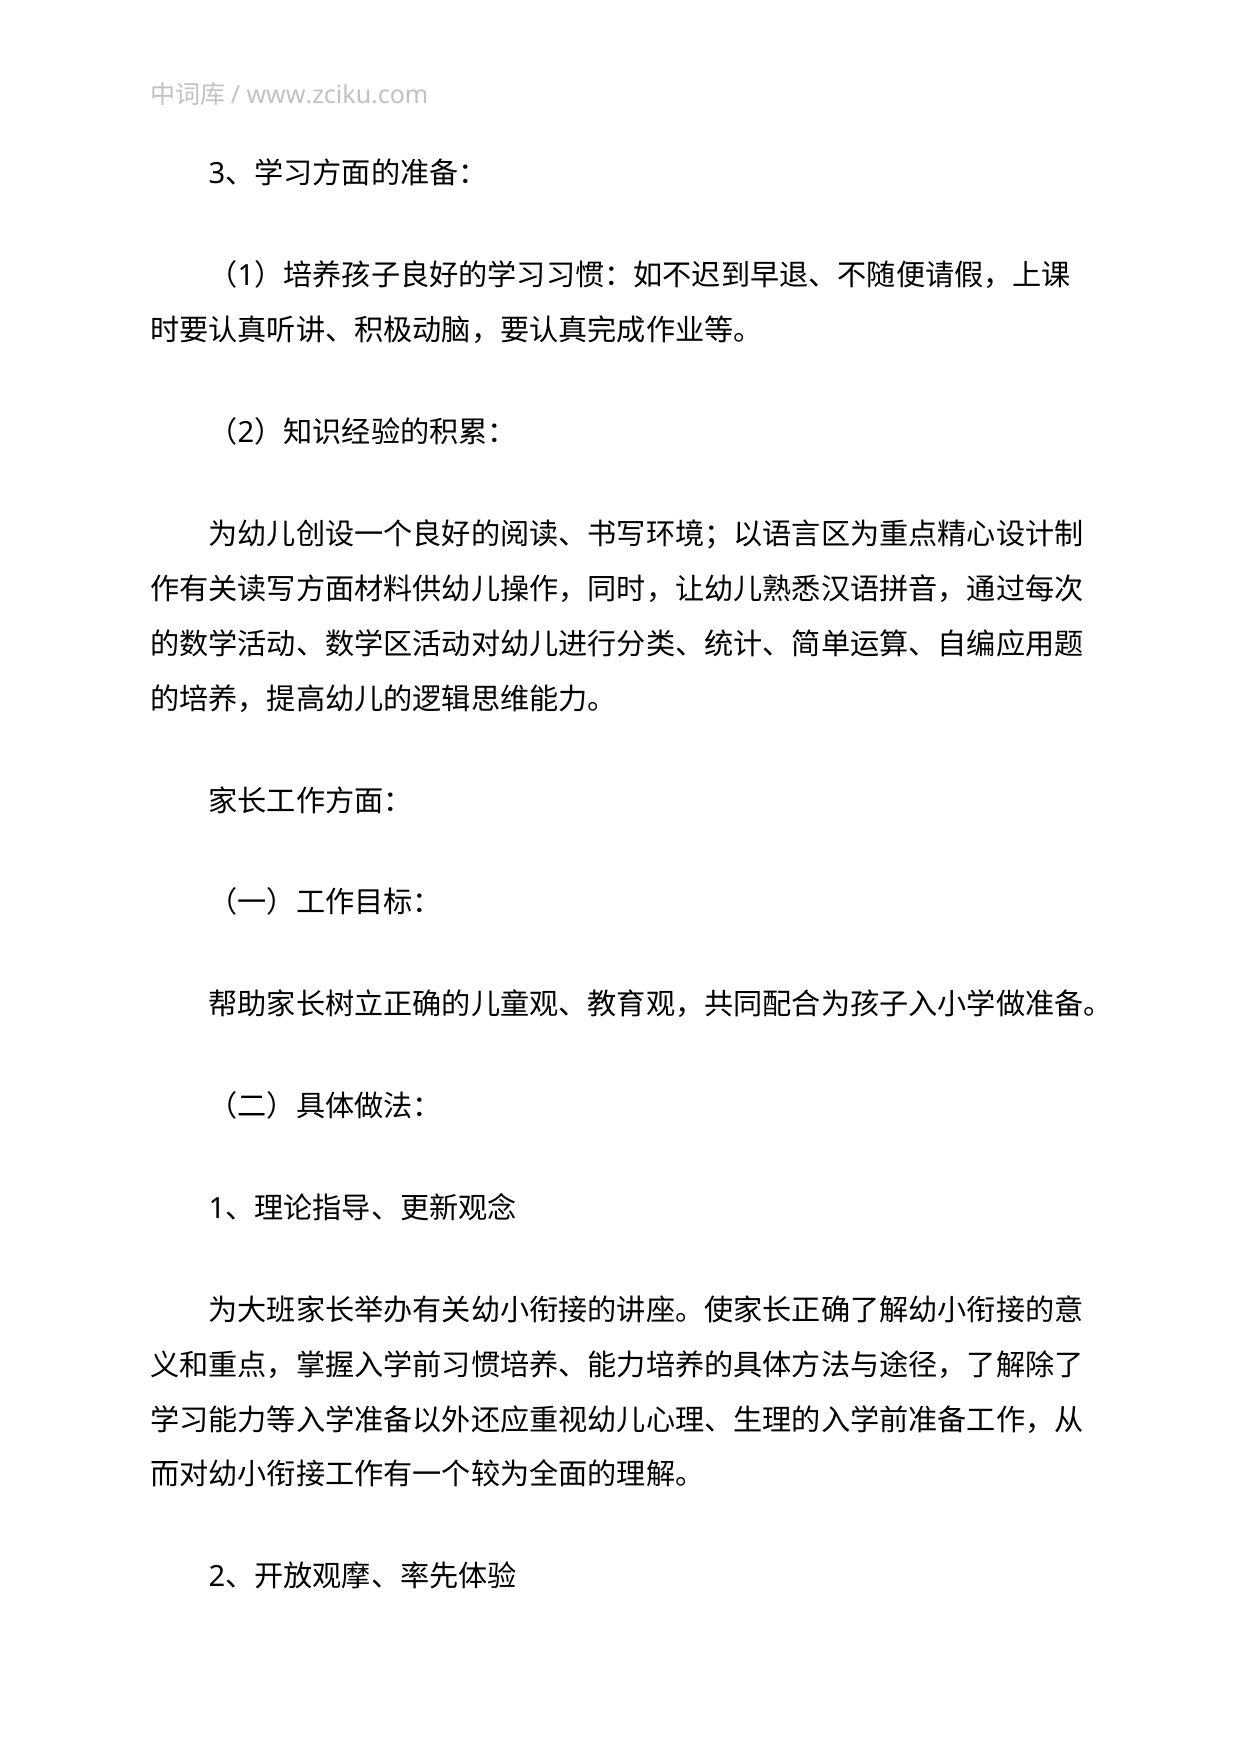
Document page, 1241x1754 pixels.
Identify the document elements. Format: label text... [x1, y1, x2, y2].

text （2）知识经验的积累： [150, 409, 1090, 451]
text （二）具体做法： [150, 1082, 1090, 1125]
text （一）工作目标： [150, 879, 1090, 921]
text 为幼儿创设一个良好的阅读、书写环境；以语言区为重点精心设计制作有关读写方面材料供幼儿操作，同时，让幼儿熟悉汉语拼音，通过每次的数学活动、数学区活动对幼儿进行分类、统计、简单运算、自编应用题的培养，提高幼儿的逻辑思维能力。 [150, 511, 1090, 718]
text 帮助家长树立正确的儿童观、教育观，共同配合为孩子入小学做准备。 [150, 981, 1090, 1023]
text 家长工作方面： [150, 777, 1090, 819]
text 2、开放观摩、率先体验 [150, 1553, 1090, 1595]
text 为大班家长举办有关幼小衔接的讲座。使家长正确了解幼小衔接的意义和重点，掌握入学前习惯培养、能力培养的具体方法与途径，了解除了学习能力等入学准备以外还应重视幼儿心理、生理的入学前准备工作，从而对幼小衔接工作有一个较为全面的理解。 [150, 1286, 1090, 1493]
text （1）培养孩子良好的学习习惯：如不迟到早退、不随便请假，上课时要认真听讲、积极动脑，要认真完成作业等。 [150, 252, 1090, 349]
text 1、理论指导、更新观念 [150, 1184, 1090, 1227]
text 3、学习方面的准备： [150, 150, 1090, 192]
